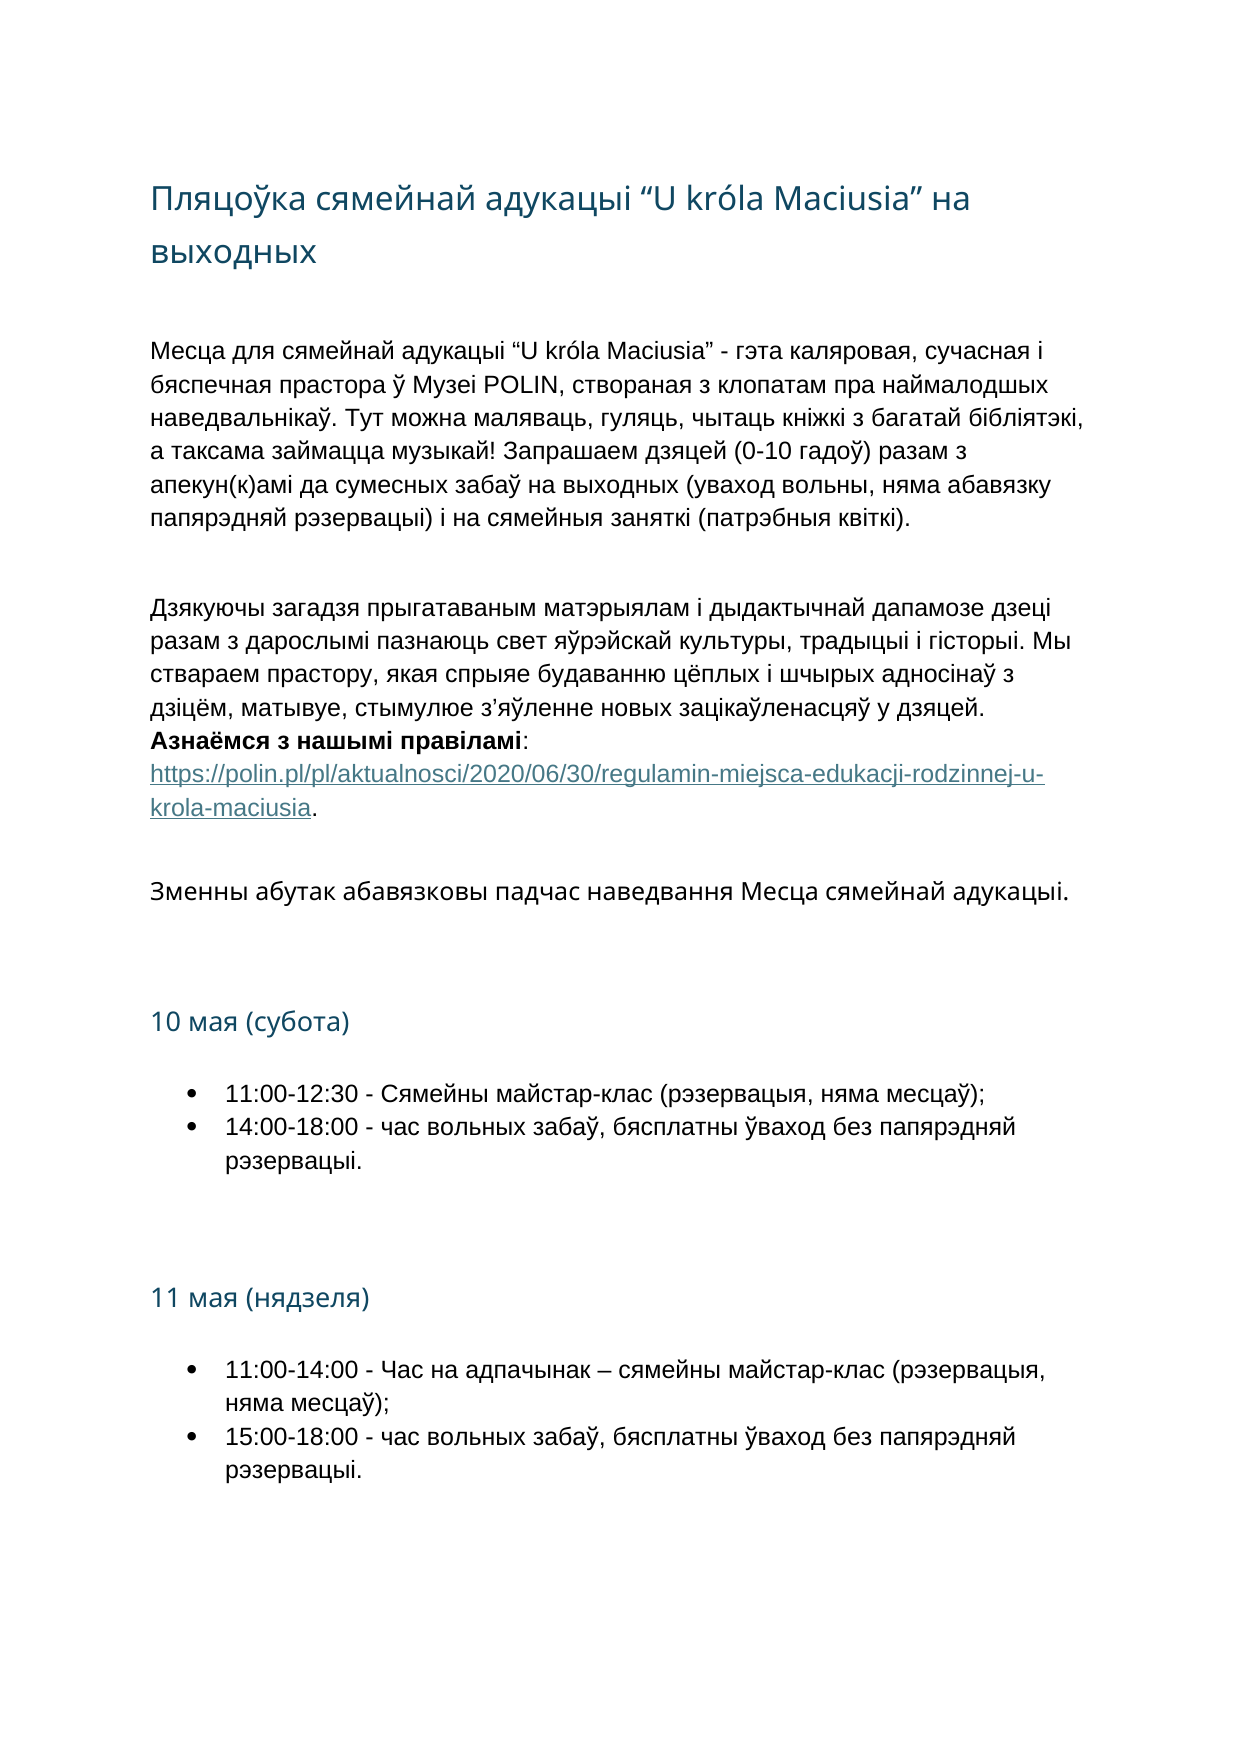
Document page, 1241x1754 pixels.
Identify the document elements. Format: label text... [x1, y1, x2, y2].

list 14:00-18:00 - час вольных забаў, бясплатны ўваход без папярэдняй рэзервацыі. [187, 1112, 1090, 1174]
list 11:00-12:30 - Сямейны майстар-клас (рэзервацыя, няма месцаў); [187, 1079, 1090, 1108]
subtitle Пляцоўка сямейнай адукацыі “U króla Maciusia” на выходных [150, 175, 1090, 273]
text 11 мая (нядзеля) [150, 1279, 1090, 1316]
list 11:00-14:00 - Час на адпачынак – сямейны майстар-клас (рэзервацыя, няма месцаў); [187, 1355, 1090, 1417]
text 10 мая (субота) [150, 1003, 1090, 1039]
text Дзякуючы загадзя прыгатаваным матэрыялам і дыдактычнай дапамозе дзеці разам з дарослымі пазнаюць свет яўрэйскай культуры, традыцыі і гісторыі. Мы ствараем прастору, якая спрыяе будаванню цёплых і шчырых адносінаў з дзіцём, матывуе, стымулюе з’яўленне новых зацікаўленасцяў у дзяцей. Азнаёмся з нашымі правіламі: https://polin.pl/pl/aktualnosci/2020/06/30/regulamin-miejsca-edukacji-rodzinnej-u-krola-maciusia. [150, 592, 1090, 821]
list 15:00-18:00 - час вольных забаў, бясплатны ўваход без папярэдняй рэзервацыі. [187, 1422, 1090, 1484]
text Месца для сямейнай адукацыі “U króla Maciusia” - гэта каляровая, сучасная і бяспечная прастора ў Музеі POLIN, створаная з клопатам пра наймалодшых наведвальнікаў. Тут можна маляваць, гуляць, чытаць кніжкі з багатай бібліятэкі, а таксама займацца музыкай! Запрашаем дзяцей (0-10 гадоў) разам з апекун(к)амі да сумесных забаў на выходных (уваход вольны, няма абавязку папярэдняй рэзервацыі) і на сямейныя заняткі (патрэбныя квіткі). [150, 336, 1090, 532]
text Зменны абутак абавязковы падчас наведвання Месца сямейнай адукацыі. [150, 874, 1090, 908]
